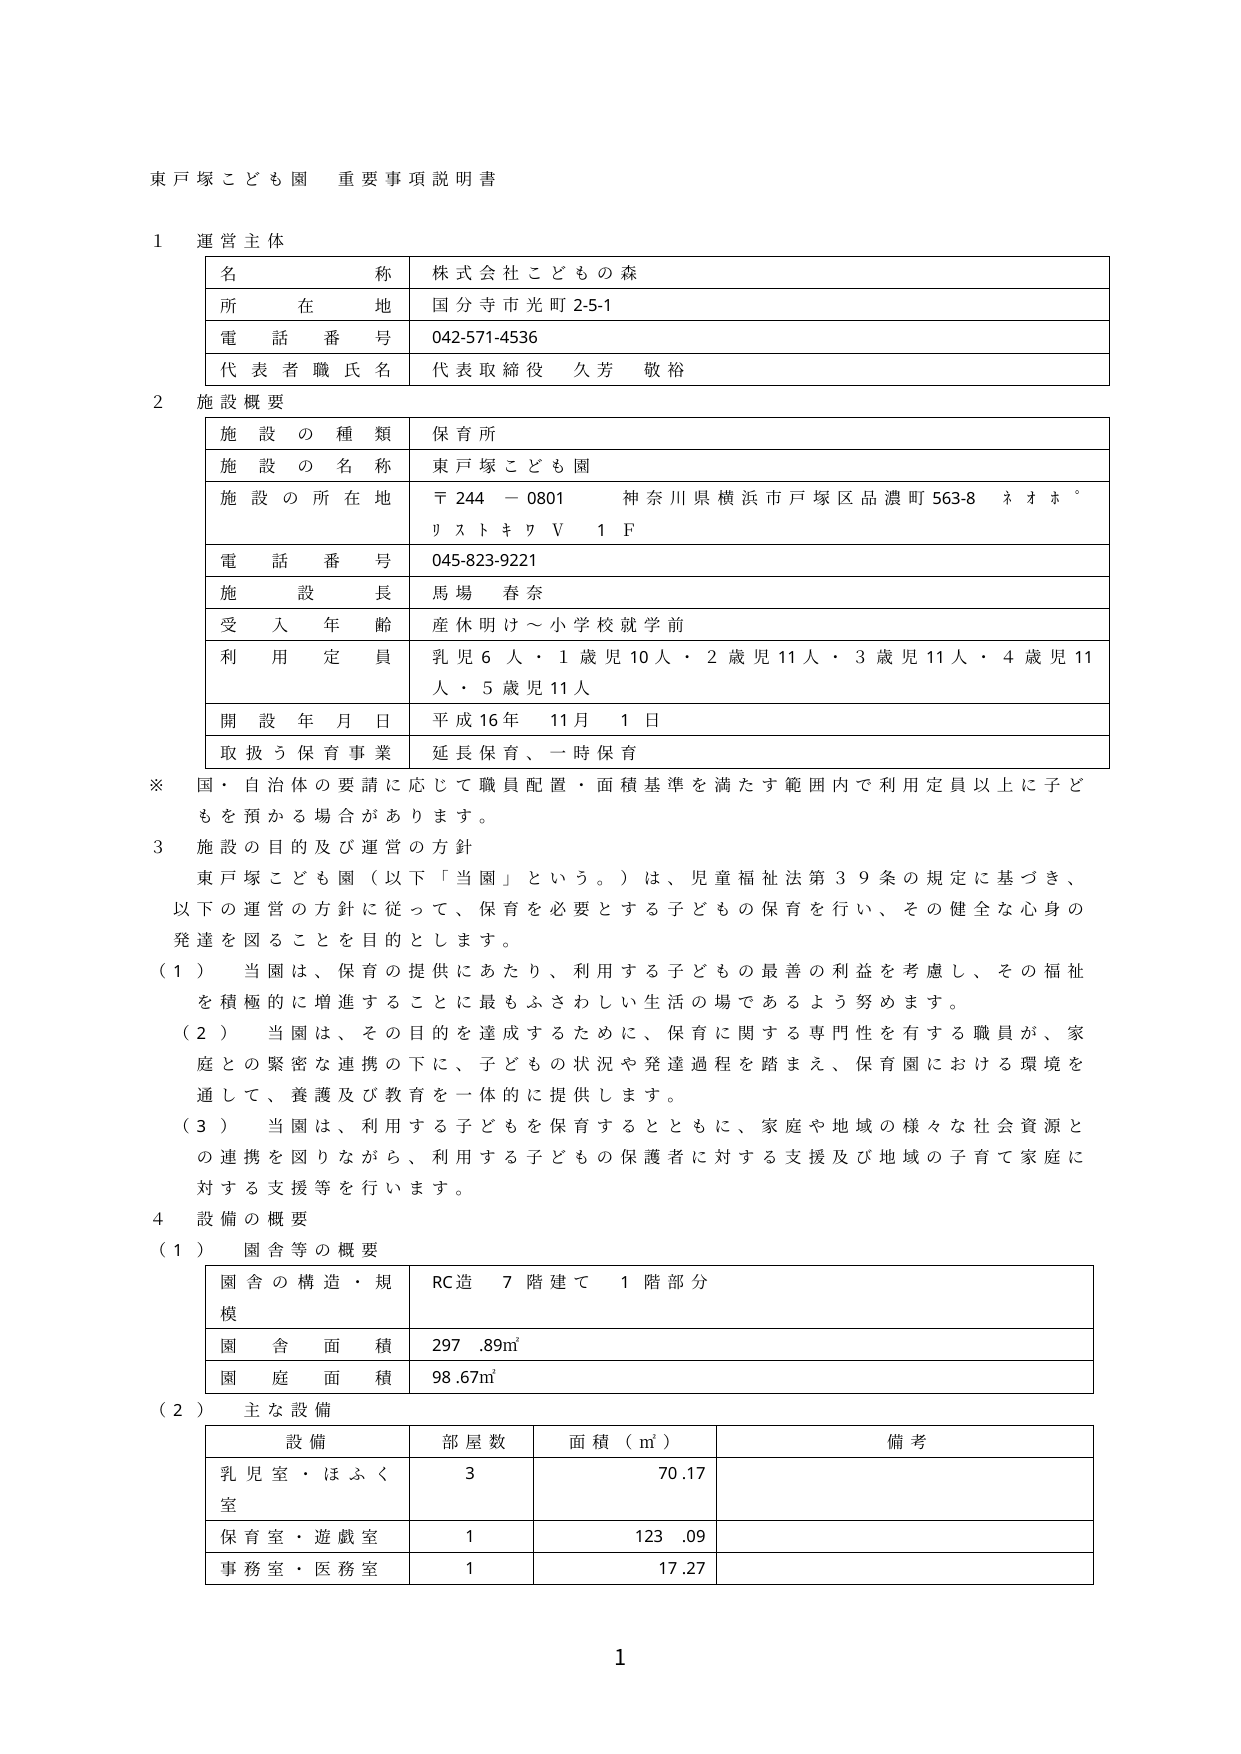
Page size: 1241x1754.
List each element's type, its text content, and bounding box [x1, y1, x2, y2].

table_cell 園舎面積 [206, 1329, 409, 1360]
text １ 運営主体 [149, 225, 1091, 256]
text （3） 当園は、利用する子どもを保育するとともに、家庭や地域の様々な社会資源との連携を図りながら、利用する子どもの保護者に対する支援及び地域の子育て家庭に対する支援等を行います。 [151, 1110, 1091, 1203]
table_cell 施設の名称 [206, 450, 409, 481]
table_cell 開設年月日 [206, 704, 409, 735]
table_header 株式会社こどもの森 [410, 257, 1109, 288]
text （2） 当園は、その目的を達成するために、保育に関する専門性を有する職員が、家庭との緊密な連携の下に、子どもの状況や発達過程を踏まえ、保育園における環境を通して、養護及び教育を一体的に提供します。 [151, 1017, 1091, 1110]
table_cell 施設長 [206, 577, 409, 608]
text ４ 設備の概要 [149, 1203, 1091, 1234]
table_cell 受入年齢 [206, 609, 409, 640]
table_header 備考 [717, 1426, 1093, 1457]
table_header 園舎の構造・規模 [206, 1266, 409, 1328]
table_cell 1 [410, 1521, 533, 1552]
table_cell 馬場 春奈 [410, 577, 1109, 608]
table_cell 〒244－0801 神奈川県横浜市戸塚区品濃町563-8 ﾈｵﾎﾟﾘｽﾄｷﾜⅤ 1Ｆ [410, 482, 1109, 544]
table_cell 乳児6人・１歳児10人・２歳児11人・３歳児11人・４歳児11人・５歳児11人 [410, 641, 1109, 703]
text （2） 主な設備 [149, 1393, 1091, 1424]
table_cell 園庭面積 [206, 1361, 409, 1392]
table_cell 乳児室・ほふく室 [206, 1458, 409, 1520]
table_cell 297.89㎡ [410, 1329, 1093, 1360]
table_header 施設の種類 [206, 418, 409, 449]
table_cell 17.27 [534, 1553, 716, 1584]
table_cell 電話番号 [206, 321, 409, 352]
table_cell 施設の所在地 [206, 482, 409, 544]
table_cell 123.09 [534, 1521, 716, 1552]
table_cell [717, 1458, 1093, 1520]
table_cell 98.67㎡ [410, 1361, 1093, 1392]
table_cell 延長保育、一時保育 [410, 736, 1109, 767]
table_cell 代表者職氏名 [206, 354, 409, 384]
table_cell [717, 1521, 1093, 1552]
table_cell 利用定員 [206, 641, 409, 703]
text （1） 園舎等の概要 [149, 1234, 1091, 1265]
table_cell 国分寺市光町2-5-1 [410, 289, 1109, 320]
table_header 面積（㎡） [534, 1426, 716, 1457]
text 東戸塚こども園（以下「当園」という。）は、児童福祉法第３９条の規定に基づき、以下の運営の方針に従って、保育を必要とする子どもの保育を行い、その健全な心身の発達を図ることを目的とします。 [149, 862, 1091, 955]
table_cell 取扱う保育事業 [206, 736, 409, 767]
table_header 部屋数 [410, 1426, 533, 1457]
table_cell 電話番号 [206, 545, 409, 576]
table_header RC造 7階建て 1階部分 [410, 1266, 1093, 1328]
table_cell 042-571-4536 [410, 321, 1109, 352]
table_cell 事務室・医務室 [206, 1553, 409, 1584]
table_cell 産休明け～小学校就学前 [410, 609, 1109, 640]
text ２ 施設概要 [149, 386, 1091, 417]
table_cell 保育室・遊戯室 [206, 1521, 409, 1552]
table_cell 所在地 [206, 289, 409, 320]
table_cell 1 [410, 1553, 533, 1584]
table_cell 045-823-9221 [410, 545, 1109, 576]
table_header 名 称 [206, 257, 409, 288]
table_cell 代表取締役 久芳 敬裕 [410, 354, 1109, 384]
text （1） 当園は、保育の提供にあたり、利用する子どもの最善の利益を考慮し、その福祉を積極的に増進することに最もふさわしい生活の場であるよう努めます。 [149, 955, 1091, 1017]
text 東戸塚こども園 重要事項説明書 [149, 163, 1091, 194]
table_cell 3 [410, 1458, 533, 1520]
table_cell [717, 1553, 1093, 1584]
list 国･自治体の要請に応じて職員配置・面積基準を満たす範囲内で利用定員以上に子どもを預かる場合があります。 [149, 768, 1091, 831]
table_cell 東戸塚こども園 [410, 450, 1109, 481]
table_cell 70.17 [534, 1458, 716, 1520]
table_header 保育所 [410, 418, 1109, 449]
table_header 設備 [206, 1426, 409, 1457]
table_cell 平成16年 11月 1日 [410, 704, 1109, 735]
text ３ 施設の目的及び運営の方針 [149, 831, 1091, 862]
